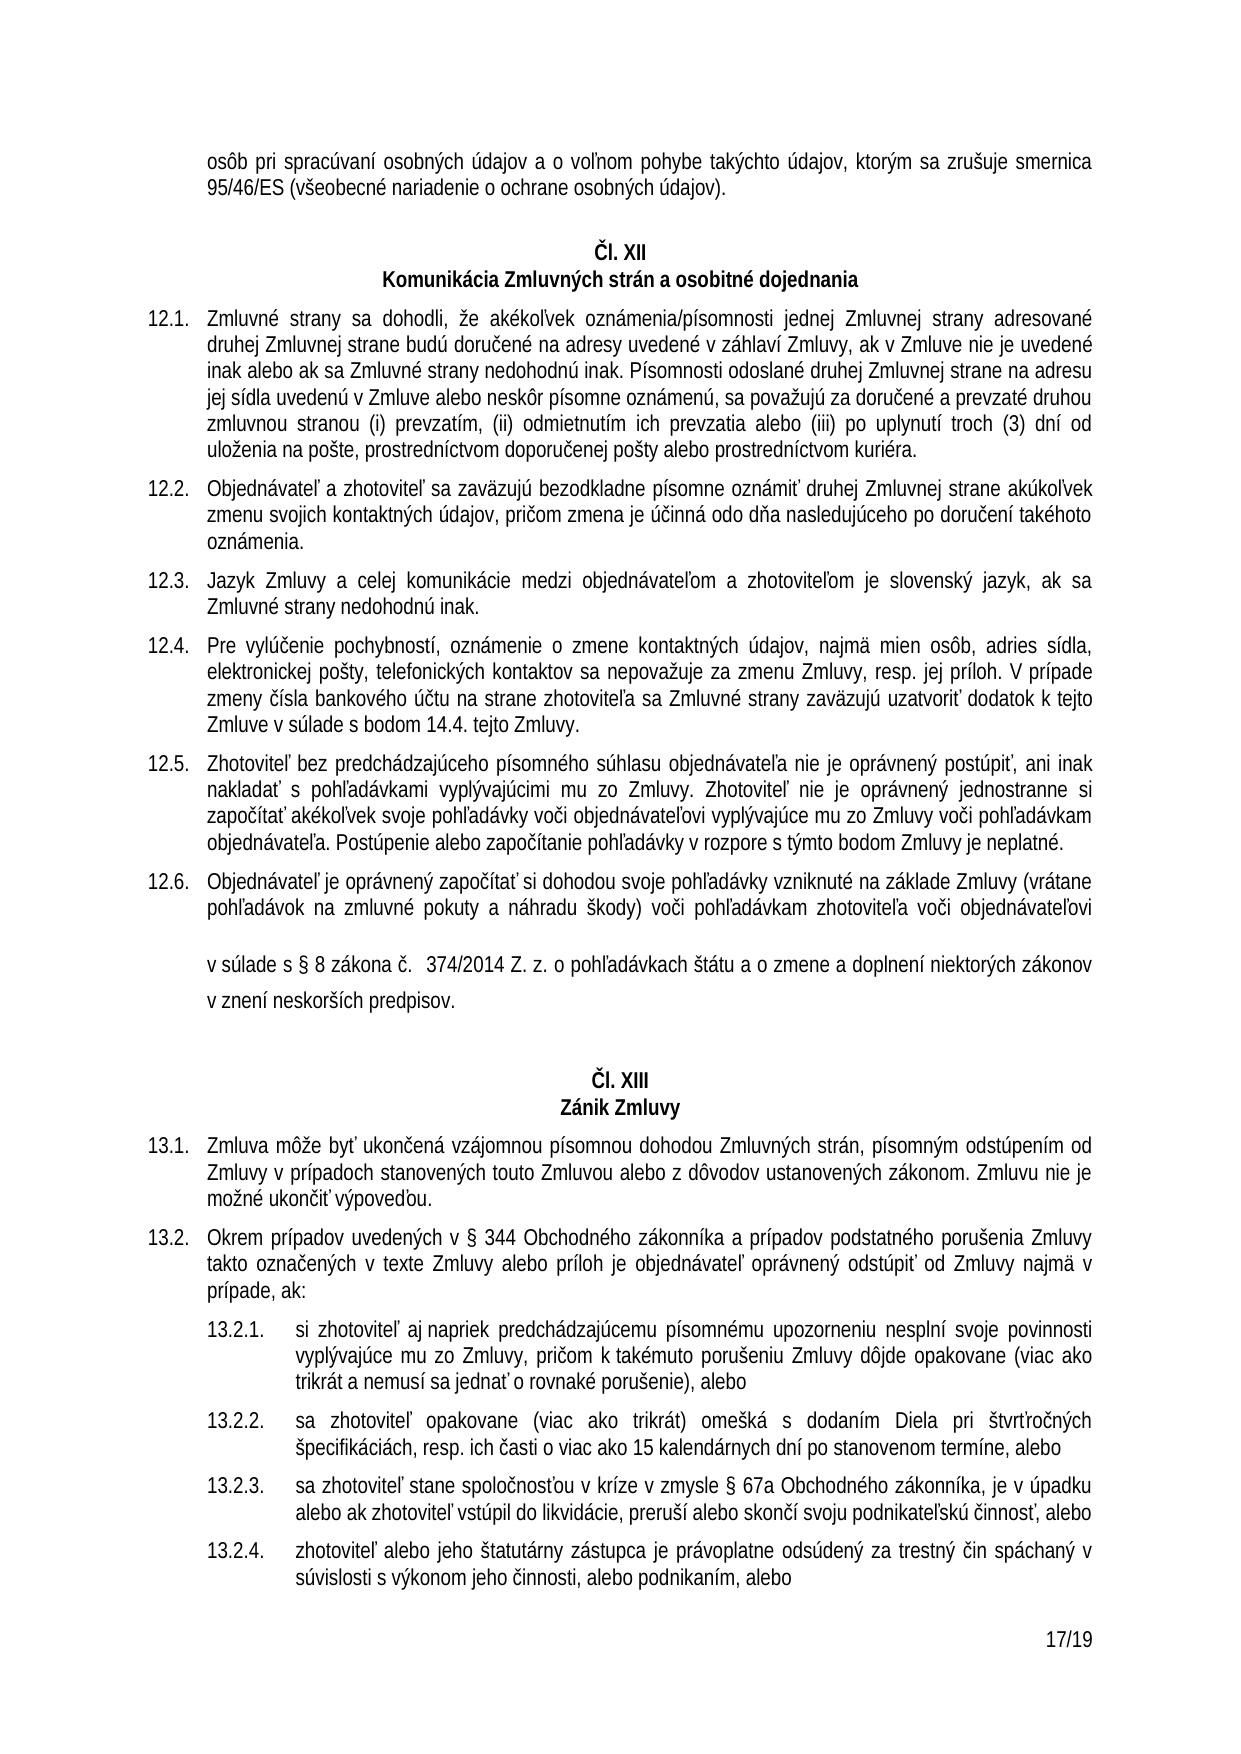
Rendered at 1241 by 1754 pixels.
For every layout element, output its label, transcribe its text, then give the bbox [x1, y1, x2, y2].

list Objednávateľ je oprávnený započítať si dohodou svoje pohľadávky vzniknuté na základe Zmluvy (vrátane pohľadávok na zmluvné pokuty a náhradu škody) voči pohľadávkam zhotoviteľa voči objednávateľovi v súlade s § 8 zákona č. 374/2014 Z. z. o pohľadávkach štátu a o zmene a doplnení niektorých zákonov v znení neskorších predpisov. [148, 868, 1092, 1013]
subtitle sa zhotoviteľ stane spoločnosťou v kríze v zmysle § 67a Obchodného zákonníka, je v úpadku alebo ak zhotoviteľ vstúpil do likvidácie, preruší alebo skončí svoju podnikateľskú činnosť, alebo [207, 1472, 1092, 1525]
list Pre vylúčenie pochybností, oznámenie o zmene kontaktných údajov, najmä mien osôb, adries sídla, elektronickej pošty, telefonických kontaktov sa nepovažuje za zmenu Zmluvy, resp. jej príloh. V prípade zmeny čísla bankového účtu na strane zhotoviteľa sa Zmluvné strany zaväzujú uzatvoriť dodatok k tejto Zmluve v súlade s bodom 14.4. tejto Zmluvy. [148, 632, 1092, 737]
subtitle Čl. XII [148, 239, 1092, 266]
list Zmluvné strany sa dohodli, že akékoľvek oznámenia/písomnosti jednej Zmluvnej strany adresované druhej Zmluvnej strane budú doručené na adresy uvedené v záhlaví Zmluvy, ak v Zmluve nie je uvedené inak alebo ak sa Zmluvné strany nedohodnú inak. Písomnosti odoslané druhej Zmluvnej strane na adresu jej sídla uvedenú v Zmluve alebo neskôr písomne oznámenú, sa považujú za doručené a prevzaté druhou zmluvnou stranou (i) prevzatím, (ii) odmietnutím ich prevzatia alebo (iii) po uplynutí troch (3) dní od uloženia na pošte, prostredníctvom doporučenej pošty alebo prostredníctvom kuriéra. [148, 304, 1092, 463]
list Čl. XIII [148, 1067, 1092, 1093]
list Jazyk Zmluvy a celej komunikácie medzi objednávateľom a zhotoviteľom je slovenský jazyk, ak sa Zmluvné strany nedohodnú inak. [148, 567, 1092, 619]
subtitle sa zhotoviteľ opakovane (viac ako trikrát) omešká s dodaním Diela pri štvrťročných špecifikáciách, resp. ich časti o viac ako 15 kalendárnych dní po stanovenom termíne, alebo [207, 1407, 1092, 1460]
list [148, 148, 1092, 200]
subtitle Zmluva môže byť ukončená vzájomnou písomnou dohodou Zmluvných strán, písomným odstúpením od Zmluvy v prípadoch stanovených touto Zmluvou alebo z dôvodov ustanovených zákonom. Zmluvu nie je možné ukončiť výpoveďou. [148, 1132, 1092, 1211]
list Zánik Zmluvy [148, 1093, 1092, 1120]
subtitle zhotoviteľ alebo jeho štatutárny zástupca je právoplatne odsúdený za trestný čin spáchaný v súvislosti s výkonom jeho činnosti, alebo podnikaním, alebo [207, 1537, 1092, 1590]
subtitle Okrem prípadov uvedených v § 344 Obchodného zákonníka a prípadov podstatného porušenia Zmluvy takto označených v texte Zmluvy alebo príloh je objednávateľ oprávnený odstúpiť od Zmluvy najmä v prípade, ak: [148, 1224, 1092, 1303]
list Objednávateľ a zhotoviteľ sa zaväzujú bezodkladne písomne oznámiť druhej Zmluvnej strane akúkoľvek zmenu svojich kontaktných údajov, pričom zmena je účinná odo dňa nasledujúceho po doručení takéhoto oznámenia. [148, 475, 1092, 554]
subtitle Komunikácia Zmluvných strán a osobitné dojednania [148, 266, 1092, 292]
subtitle si zhotoviteľ aj napriek predchádzajúcemu písomnému upozorneniu nesplní svoje povinnosti vyplývajúce mu zo Zmluvy, pričom k takémuto porušeniu Zmluvy dôjde opakovane (viac ako trikrát a nemusí sa jednať o rovnaké porušenie), alebo [207, 1316, 1092, 1394]
list Zhotoviteľ bez predchádzajúceho písomného súhlasu objednávateľa nie je oprávnený postúpiť, ani inak nakladať s pohľadávkami vyplývajúcimi mu zo Zmluvy. Zhotoviteľ nie je oprávnený jednostranne si započítať akékoľvek svoje pohľadávky voči objednávateľovi vyplývajúce mu zo Zmluvy voči pohľadávkam objednávateľa. Postúpenie alebo započítanie pohľadávky v rozpore s týmto bodom Zmluvy je neplatné. [148, 750, 1092, 855]
